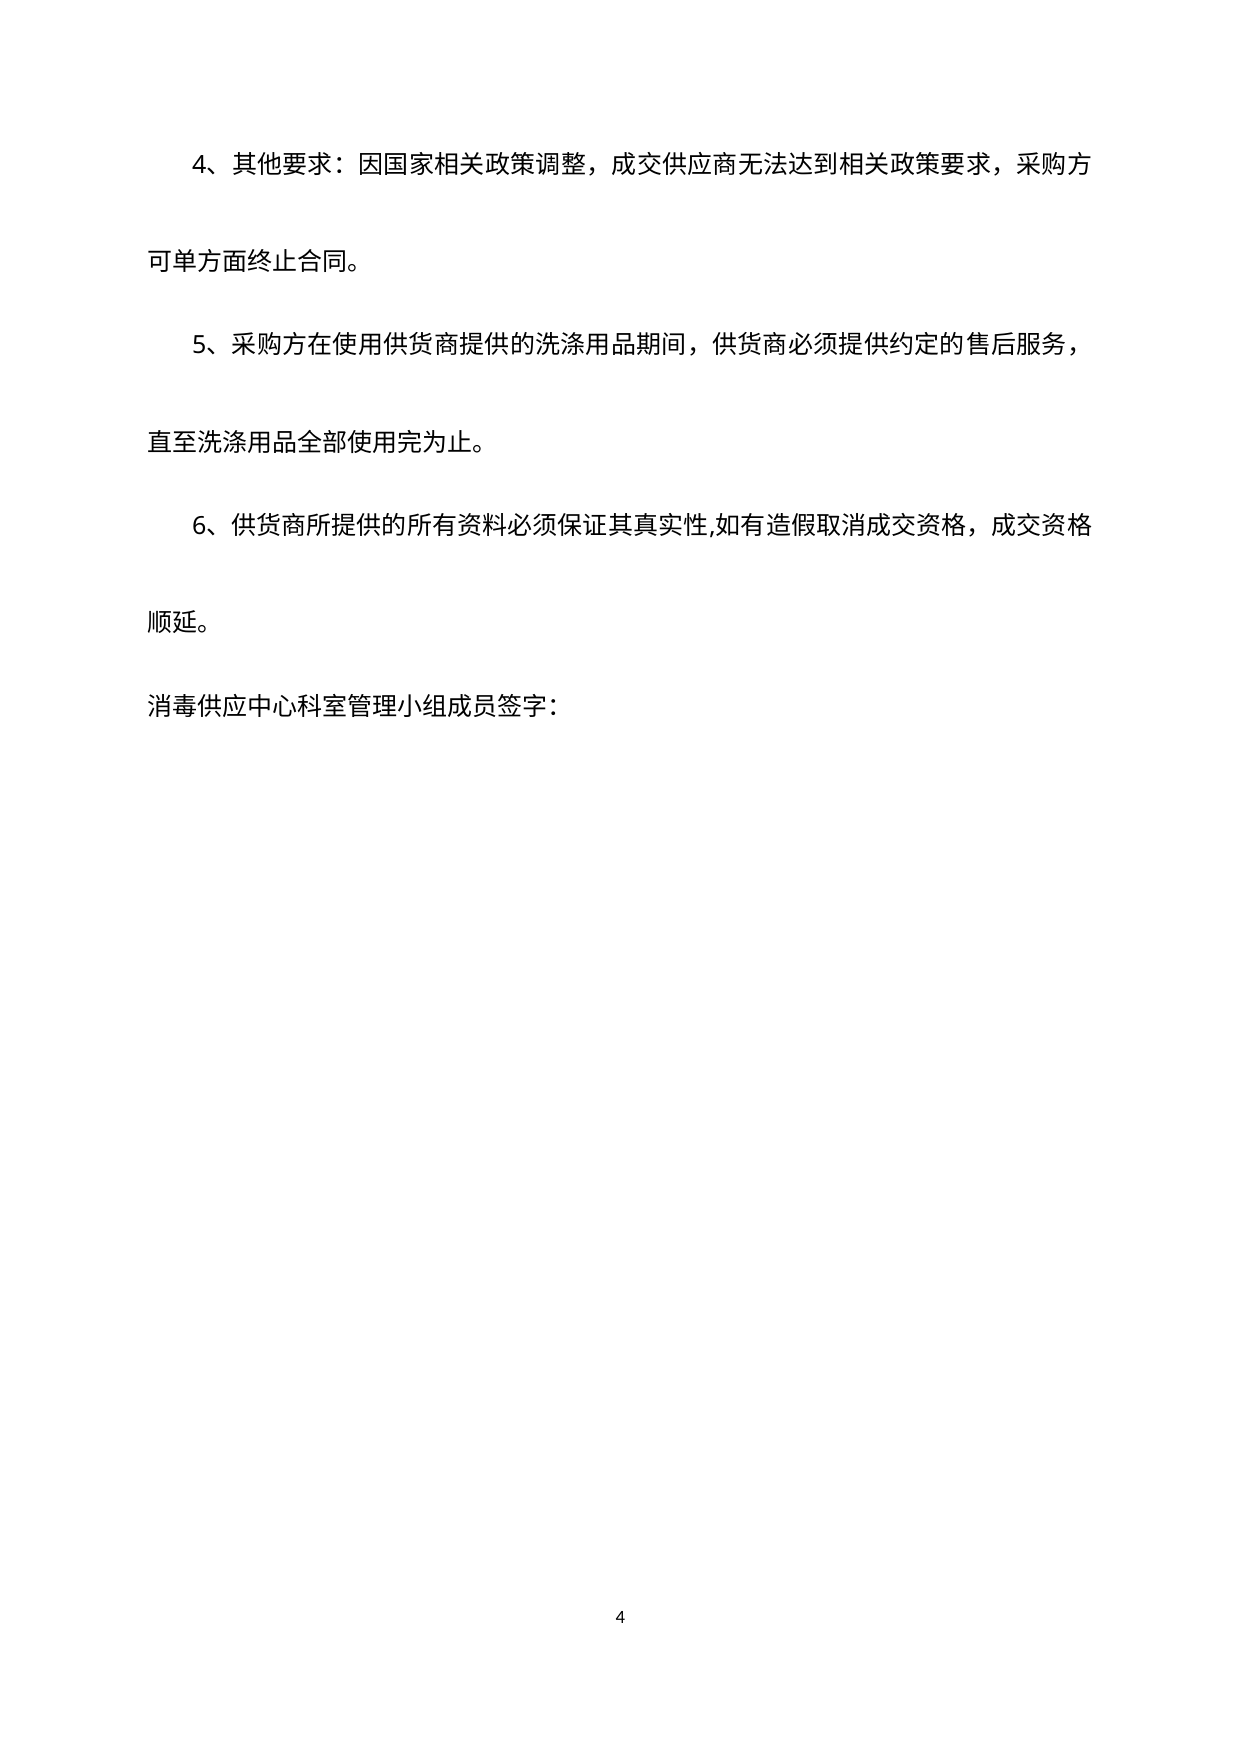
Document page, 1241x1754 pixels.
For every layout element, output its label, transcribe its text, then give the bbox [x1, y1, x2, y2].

text 消毒供应中心科室管理小组成员签字： [148, 672, 1092, 737]
text 4、其他要求：因国家相关政策调整，成交供应商无法达到相关政策要求，采购方可单方面终止合同。 [148, 130, 1092, 292]
text 6、供货商所提供的所有资料必须保证其真实性,如有造假取消成交资格，成交资格顺延。 [148, 491, 1092, 653]
text 5、采购方在使用供货商提供的洗涤用品期间，供货商必须提供约定的售后服务，直至洗涤用品全部使用完为止。 [148, 310, 1092, 473]
